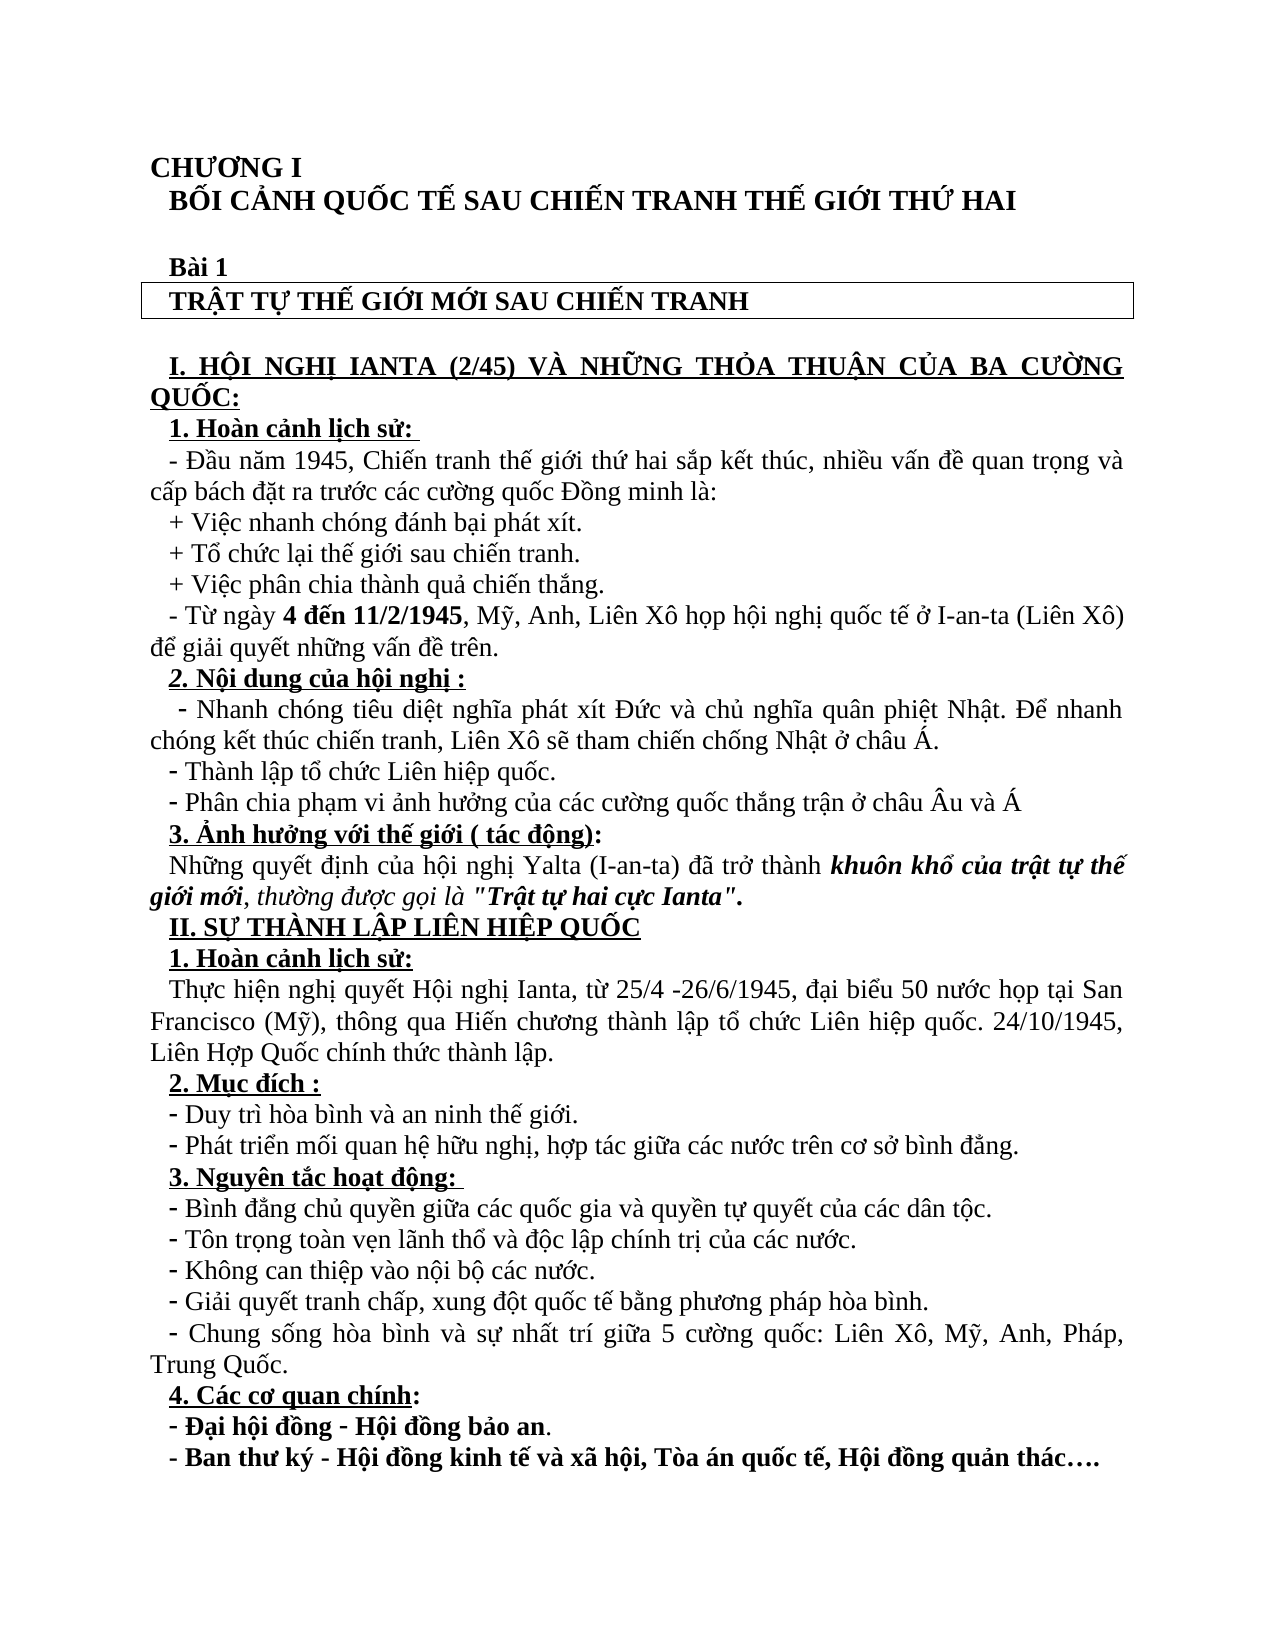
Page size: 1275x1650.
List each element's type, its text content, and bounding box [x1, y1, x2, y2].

text 3. Nguyên tắc hoạt động: [150, 1161, 1125, 1192]
text 4. Các cơ quan chính: [150, 1379, 1125, 1410]
text 2. Nội dung của hội nghị : [150, 662, 1125, 693]
text - Từ ngày 4 đến 11/2/1945, Mỹ, Anh, Liên Xô họp hội nghị quốc tế ở I-an-ta (Liên Xô) để giải quyết những vấn đề trên. [150, 599, 1125, 662]
text + Tổ chức lại thế giới sau chiến tranh. [150, 537, 1125, 568]
text Nhanh chóng tiêu diệt nghĩa phát xít Đức và chủ nghĩa quân phiệt Nhật. Để nhanh chóng kết thúc chiến tranh, Liên Xô sẽ tham chiến chống Nhật ở châu Á. [150, 693, 1125, 755]
text - Đầu năm 1945, Chiến tranh thế giới thứ hai sắp kết thúc, nhiều vấn đề quan trọng và cấp bách đặt ra trước các cường quốc Đồng minh là: [150, 444, 1125, 506]
text Bình đẳng chủ quyền giữa các quốc gia và quyền tự quyết của các dân tộc. [150, 1192, 1125, 1223]
text 2. Mục đích : [150, 1067, 1125, 1098]
text CHƯƠNG I [150, 150, 825, 183]
text Thành lập tổ chức Liên hiệp quốc. [150, 755, 1125, 787]
text Chung sống hòa bình và sự nhất trí giữa 5 cường quốc: Liên Xô, Mỹ, Anh, Pháp, Trung Quốc. [150, 1317, 1125, 1379]
text II. SỰ THÀNH LẬP LIÊN HIỆP QUỐC [150, 911, 1125, 942]
text + Việc phân chia thành quả chiến thắng. [150, 568, 1125, 599]
text Đại hội đồng Hội đồng bảo an. [150, 1410, 1125, 1442]
text Phát triển mối quan hệ hữu nghị, hợp tác giữa các nước trên cơ sở bình đẳng. [150, 1129, 1125, 1161]
text Những quyết định của hội nghị Yalta (I-an-ta) đã trở thành khuôn khổ của trật tự thế giới mới, thường được gọi là "Trật tự hai cực Ianta". [150, 849, 1125, 911]
text BỐI CẢNH QUỐC TẾ SAU CHIẾN TRANH THẾ GIỚI THỨ HAI [150, 183, 1125, 217]
text + Việc nhanh chóng đánh bại phát xít. [150, 506, 1125, 537]
text - Ban thư ký - Hội đồng kinh tế và xã hội, Tòa án quốc tế, Hội đồng quản thác…. [150, 1442, 1125, 1473]
text I. HỘI NGHỊ IANTA (2/45) VÀ NHỮNG THỎA THUẬN CỦA BA CƯỜNG QUỐC: [150, 350, 1125, 413]
text Không can thiệp vào nội bộ các nước. [150, 1254, 1125, 1286]
text Thực hiện nghị quyết Hội nghị Ianta, từ 25/4 -26/6/1945, đại biểu 50 nước họp tại San Francisco (Mỹ), thông qua Hiến chương thành lập tổ chức Liên hiệp quốc. 24/10/1945, Liên Hợp Quốc chính thức thành lập. [150, 973, 1125, 1067]
text 3. Ảnh hưởng với thế giới ( tác động): [150, 818, 1125, 849]
text Bài 1 [150, 251, 1125, 282]
text 1. Hoàn cảnh lịch sử: [150, 942, 1125, 973]
text Duy trì hòa bình và an ninh thế giới. [150, 1098, 1125, 1129]
text 1. Hoàn cảnh lịch sử: [150, 413, 1125, 444]
text Tôn trọng toàn vẹn lãnh thổ và độc lập chính trị của các nước. [150, 1223, 1125, 1254]
text Phân chia phạm vi ảnh hưởng của các cường quốc thắng trận ở châu Âu và Á [150, 787, 1125, 818]
text Giải quyết tranh chấp, xung đột quốc tế bằng phương pháp hòa bình. [150, 1286, 1125, 1317]
text TRẬT TỰ THẾ GIỚI MỚI SAU CHIẾN TRANH [142, 283, 1133, 318]
